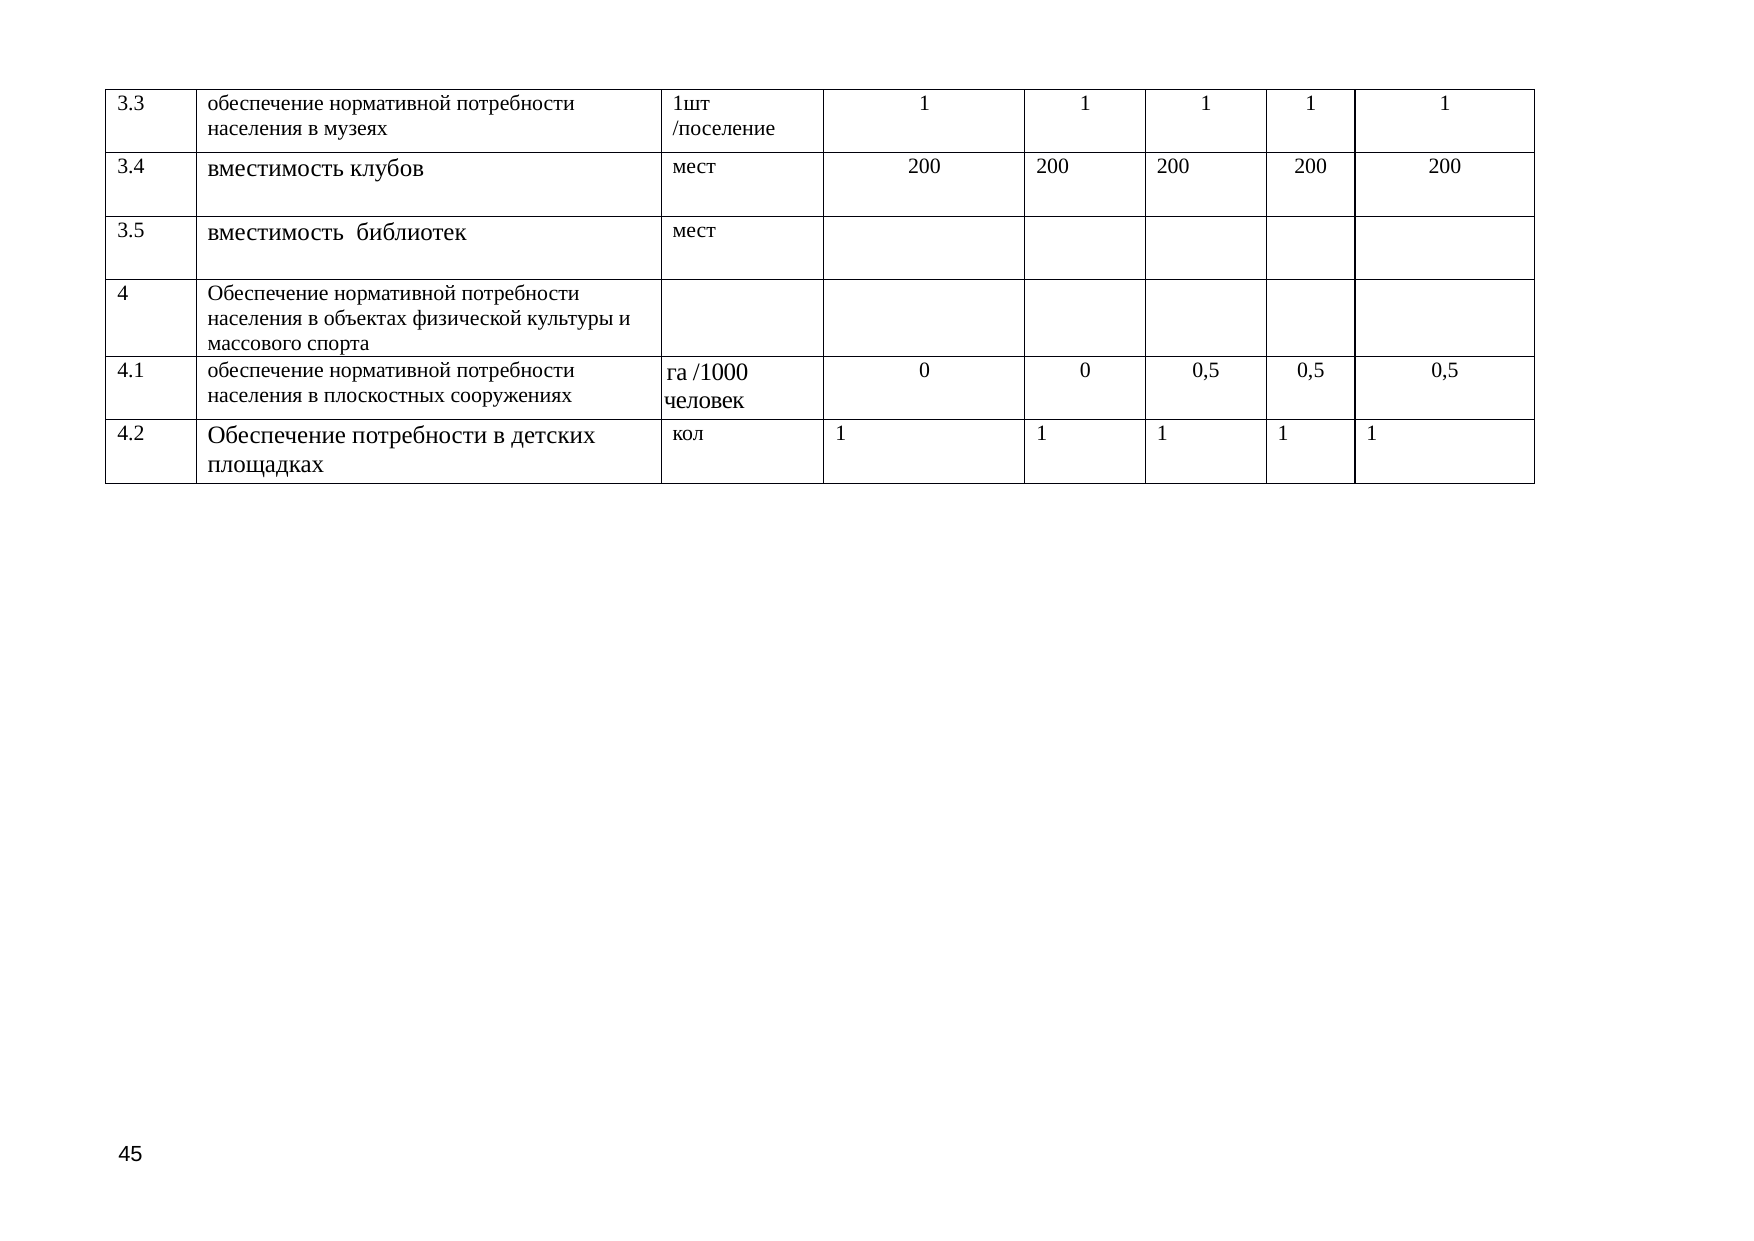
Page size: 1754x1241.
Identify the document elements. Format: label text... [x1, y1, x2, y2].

table_cell [662, 280, 823, 356]
table_cell 1 [1146, 90, 1266, 152]
table_cell кол [662, 420, 823, 482]
table_cell 4.2 [106, 420, 196, 482]
table_cell 1 [1025, 90, 1145, 152]
table_cell Обеспечение нормативной потребности населения в объектах физической культуры и массового спорта [197, 280, 661, 356]
table_cell 1 [824, 90, 1024, 152]
table_cell 1 [1267, 420, 1354, 482]
table_cell 0,5 [1267, 357, 1354, 419]
table_cell 0 [824, 357, 1024, 419]
table_cell 3.5 [106, 217, 196, 279]
table_cell 1 [1267, 90, 1354, 152]
table_cell [824, 280, 1024, 356]
table_cell [1146, 217, 1266, 279]
table_cell Обеспечение потребности в детских площадках [197, 420, 661, 482]
table_cell 1 [1356, 90, 1534, 152]
table_cell 3.4 [106, 153, 196, 216]
table_cell 1 [1356, 420, 1534, 482]
table_cell 200 [1267, 153, 1354, 216]
table_cell 200 [1146, 153, 1266, 216]
table_cell обеспечение нормативной потребности населения в плоскостных сооружениях [197, 357, 661, 419]
table_cell [1356, 217, 1534, 279]
table_cell 1 [1146, 420, 1266, 482]
table_cell [1267, 217, 1354, 279]
table_cell мест [662, 153, 823, 216]
table_cell 1шт /поселение [662, 90, 823, 152]
table_cell [1025, 217, 1145, 279]
table_cell 4.1 [106, 357, 196, 419]
table_cell [1146, 280, 1266, 356]
table_cell 3.3 [106, 90, 196, 152]
table_cell га /1000 человек [662, 357, 823, 419]
table_cell вместимость библиотек [197, 217, 661, 279]
table_cell мест [662, 217, 823, 279]
table_cell 0 [1025, 357, 1145, 419]
table_cell 200 [824, 153, 1024, 216]
table_cell обеспечение нормативной потребности населения в музеях [197, 90, 661, 152]
table_cell 200 [1025, 153, 1145, 216]
table_cell 1 [1025, 420, 1145, 482]
table_cell 0,5 [1146, 357, 1266, 419]
table_cell 1 [824, 420, 1024, 482]
table_cell 200 [1356, 153, 1534, 216]
table_cell 0,5 [1356, 357, 1534, 419]
table_cell [1356, 280, 1534, 356]
table_cell вместимость клубов [197, 153, 661, 216]
table_cell 4 [106, 280, 196, 356]
table_cell [1025, 280, 1145, 356]
table_cell [1267, 280, 1354, 356]
table_cell [824, 217, 1024, 279]
